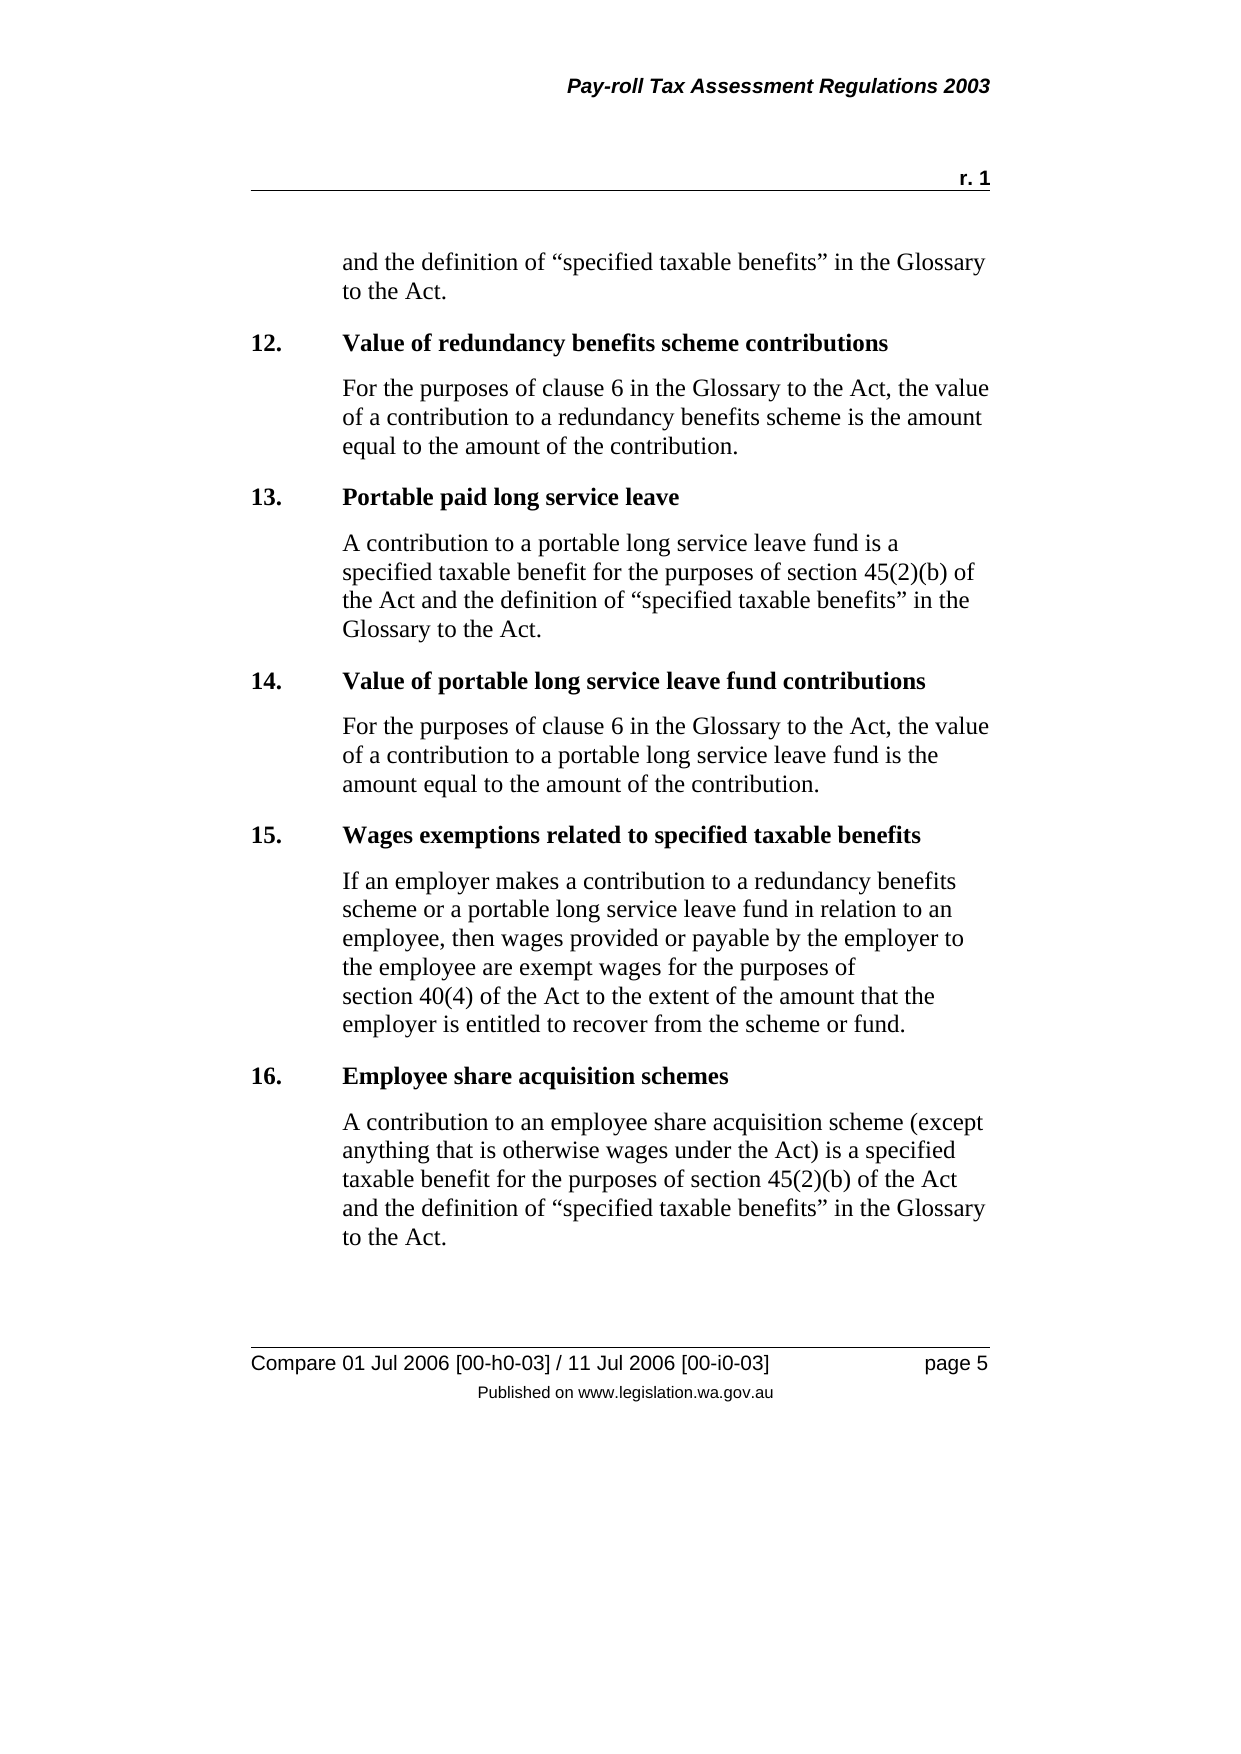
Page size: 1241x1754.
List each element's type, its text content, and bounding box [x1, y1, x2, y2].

subtitle 12. Value of redundancy benefits scheme contributions [251, 328, 990, 357]
subtitle 14. Value of portable long service leave fund contributions [251, 666, 990, 694]
text If an employer makes a contribution to a redundancy benefits scheme or a portable long service leave fund in relation to an employee, then wages provided or payable by the employer to the employee are exempt wages for the purposes of section 40(4) of the Act to the extent of the amount that the employer is entitled to recover from the scheme or fund. [251, 866, 990, 1038]
subtitle 16. Employee share acquisition schemes [251, 1061, 990, 1090]
text For the purposes of clause 6 in the Glossary to the Act, the value of a contribution to a portable long service leave fund is the amount equal to the amount of the contribution. [251, 711, 990, 797]
text A contribution to an employee share acquisition scheme (except anything that is otherwise wages under the Act) is a specified taxable benefit for the purposes of section 45(2)(b) of the Act and the definition of “specified taxable benefits” in the Glossary to the Act. [251, 1107, 990, 1250]
text For the purposes of clause 6 in the Glossary to the Act, the value of a contribution to a redundancy benefits scheme is the amount equal to the amount of the contribution. [251, 373, 990, 459]
subtitle 15. Wages exemptions related to specified taxable benefits [251, 820, 990, 849]
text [251, 247, 990, 305]
text A contribution to a portable long service leave fund is a specified taxable benefit for the purposes of section 45(2)(b) of the Act and the definition of “specified taxable benefits” in the Glossary to the Act. [251, 528, 990, 643]
subtitle 13. Portable paid long service leave [251, 482, 990, 511]
